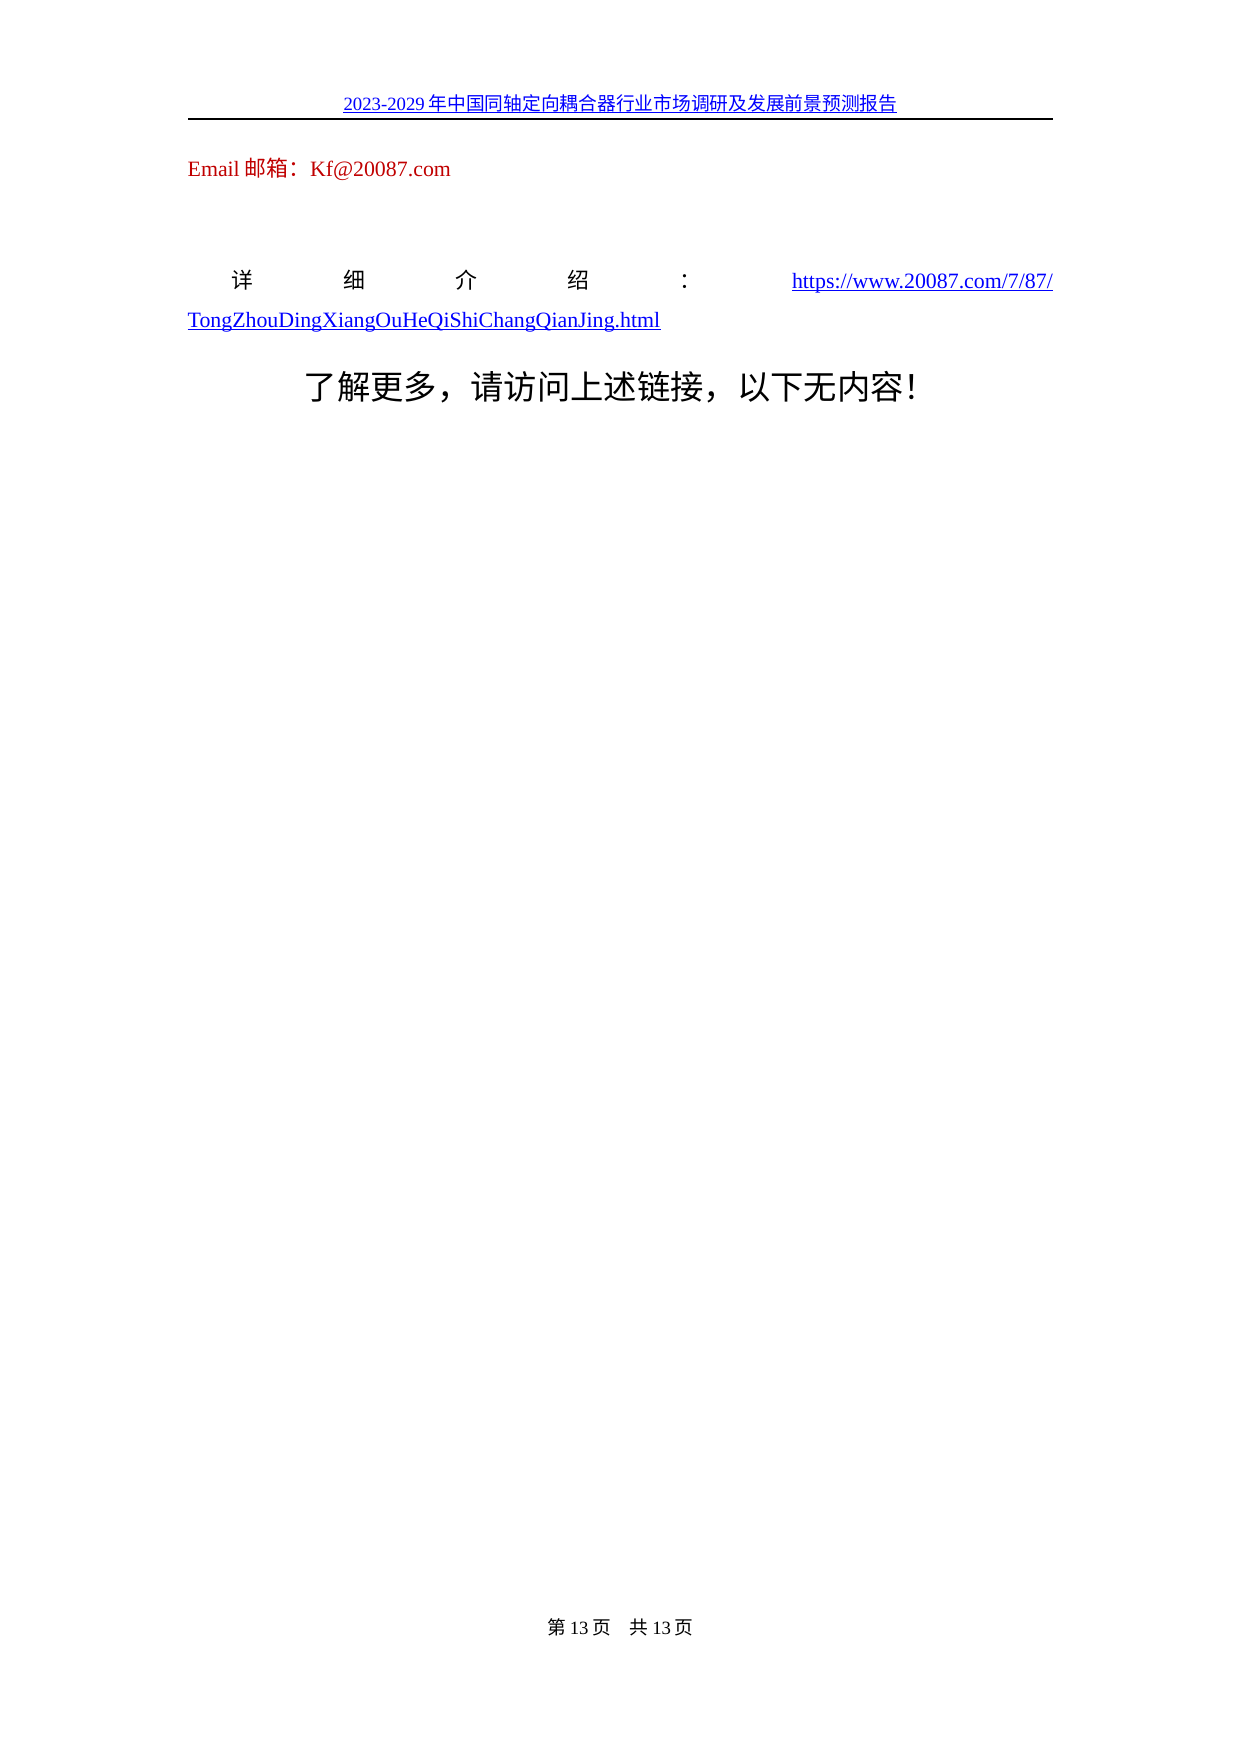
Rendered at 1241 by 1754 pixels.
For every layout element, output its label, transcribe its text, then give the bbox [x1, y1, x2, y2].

text 详细介绍：https://www.20087.com/7/87/TongZhouDingXiangOuHeQiShiChangQianJing.html [187, 263, 1053, 336]
title 了解更多，请访问上述链接，以下无内容！ [187, 352, 1053, 417]
text Email邮箱：Kf@20087.com [187, 150, 1053, 183]
